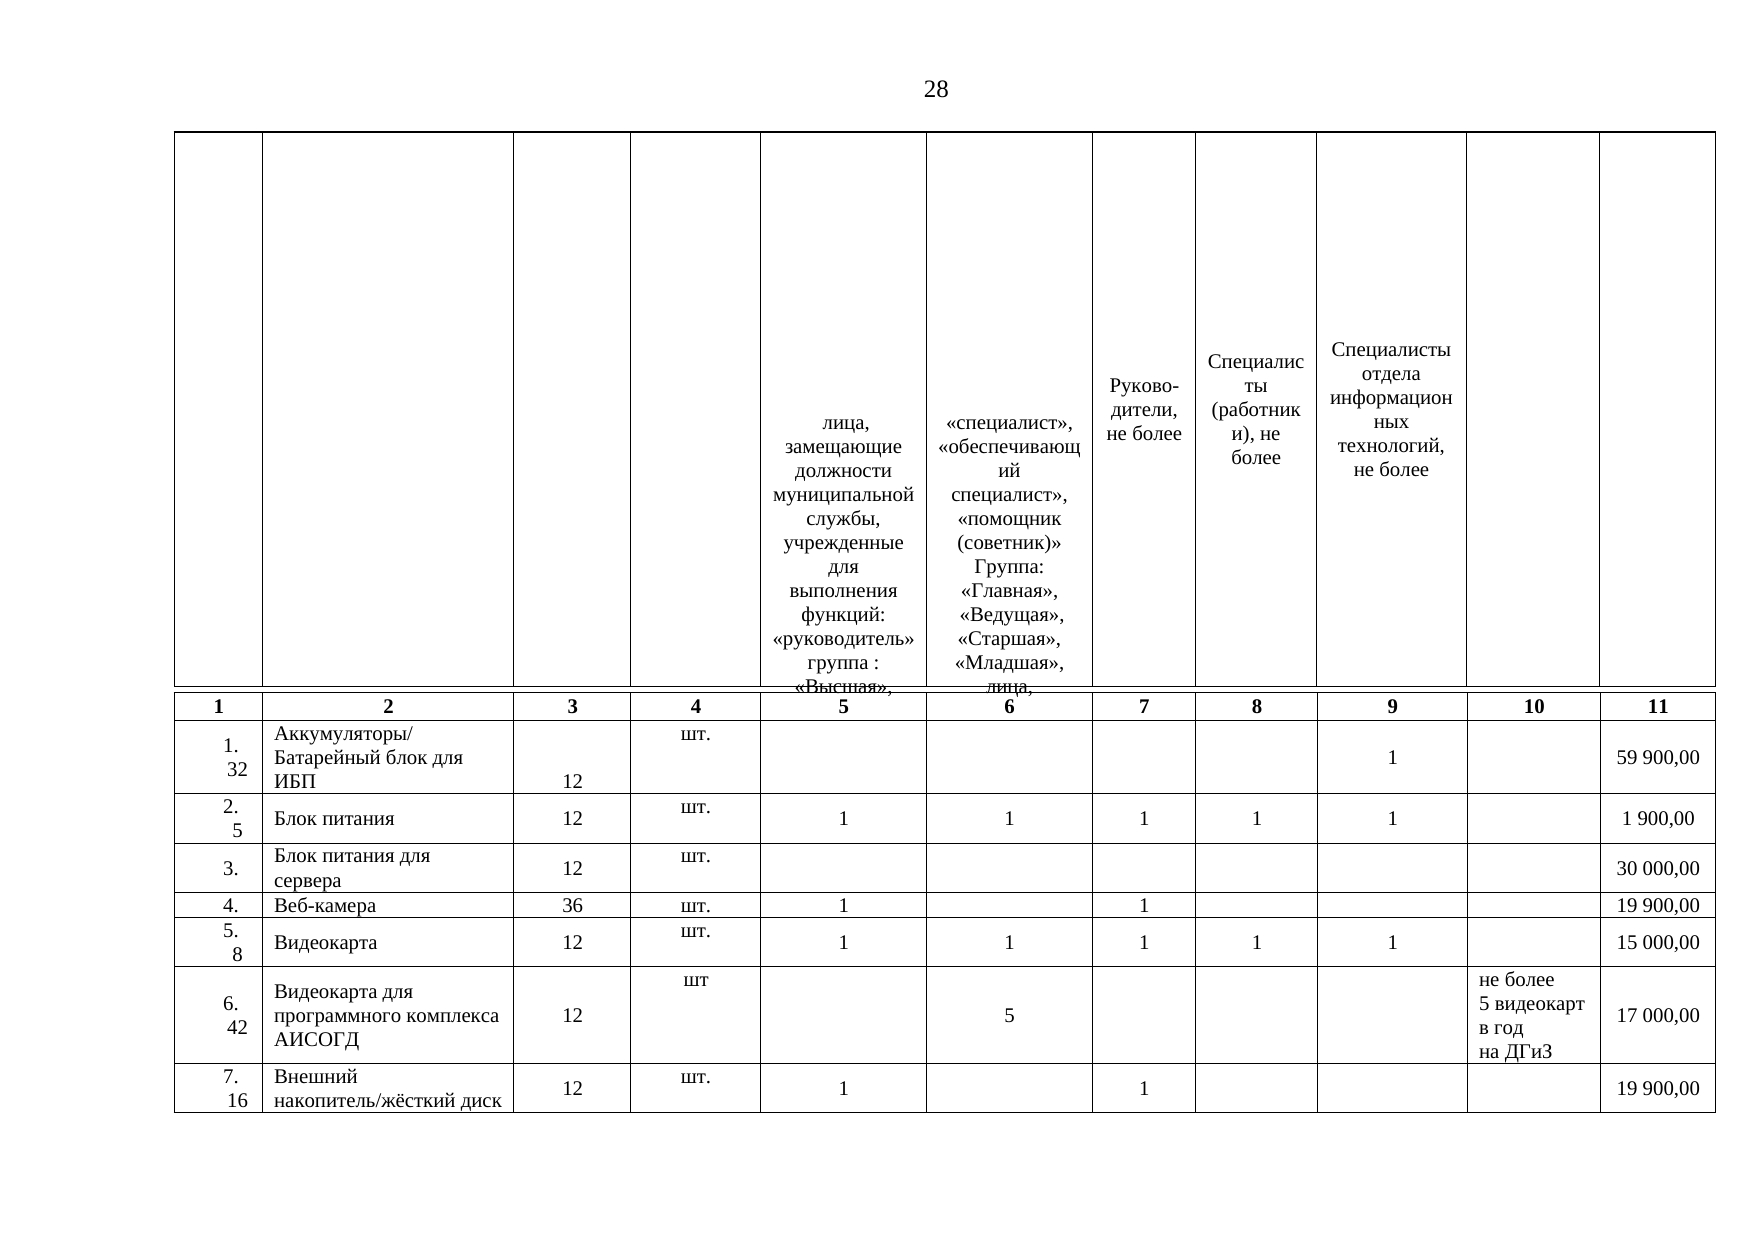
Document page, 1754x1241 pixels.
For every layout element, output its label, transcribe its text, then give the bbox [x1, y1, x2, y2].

table_cell 5 [927, 967, 1092, 1063]
table_header 8 [1196, 693, 1317, 720]
table_header 7 [1093, 693, 1195, 720]
table_cell Специалисты отдела информационных технологий, не более [1317, 133, 1466, 686]
table_cell Специалисты (работники), не более [1196, 133, 1316, 686]
table_cell 1 [927, 794, 1092, 842]
table_cell 42 [175, 967, 262, 1063]
table_cell [175, 893, 262, 917]
table_cell шт. [631, 918, 760, 966]
table_cell 1 [1318, 721, 1467, 793]
table_cell [1468, 893, 1600, 917]
table_cell [927, 721, 1092, 793]
table_cell 1 [1196, 918, 1317, 966]
table_cell шт. [631, 1064, 760, 1112]
table_cell шт. [631, 844, 760, 892]
table_cell Видеокарта для программного комплекса АИСОГД [263, 967, 513, 1063]
table_cell не более 5 видеокарт в год на ДГиЗ [1468, 967, 1600, 1063]
table_cell 1 [1196, 794, 1317, 842]
table_cell 36 [514, 893, 630, 917]
table_cell Видеокарта [263, 918, 513, 966]
table_cell [1318, 844, 1467, 892]
table_cell 1 [1093, 893, 1195, 917]
table_header 9 [1318, 693, 1467, 720]
table_cell 1 [761, 893, 926, 917]
table_header 2 [263, 693, 513, 720]
table_cell 19 900,00 [1601, 893, 1715, 917]
table_cell [1196, 1064, 1317, 1112]
table_cell 1 [1318, 794, 1467, 842]
table_cell 19 900,00 [1601, 1064, 1715, 1112]
table_cell [1093, 967, 1195, 1063]
table_cell [1093, 844, 1195, 892]
table_cell [175, 844, 262, 892]
table_cell [761, 721, 926, 793]
table_cell 12 [514, 918, 630, 966]
table_cell 1 [1093, 1064, 1195, 1112]
table_cell Блок питания [263, 794, 513, 842]
table_cell 5 [175, 794, 262, 842]
table_cell [1318, 893, 1467, 917]
table_cell 1 [761, 1064, 926, 1112]
table_cell 1 [1093, 794, 1195, 842]
table_cell [1196, 967, 1317, 1063]
table_cell 16 [175, 1064, 262, 1112]
table_cell [761, 967, 926, 1063]
table_cell [927, 893, 1092, 917]
table_header 4 [631, 693, 760, 720]
table_cell 12 [514, 794, 630, 842]
table_header 6 [927, 693, 1092, 720]
table_cell 8 [175, 918, 262, 966]
table_cell 1 [927, 918, 1092, 966]
table_cell [1468, 844, 1600, 892]
table_header 11 [1601, 693, 1715, 720]
table_cell 1 [1318, 918, 1467, 966]
table_cell Внешний накопитель/жёсткий диск [263, 1064, 513, 1112]
table_cell Веб-камера [263, 893, 513, 917]
table_cell 1 [761, 918, 926, 966]
table_cell Блок питания для сервера [263, 844, 513, 892]
table_cell 12 [514, 721, 630, 793]
table_header 5 [761, 693, 926, 720]
table_cell 59 900,00 [1601, 721, 1715, 793]
table_cell [927, 844, 1092, 892]
table_cell 30 000,00 [1601, 844, 1715, 892]
table_cell [1468, 918, 1600, 966]
table_cell шт. [631, 893, 760, 917]
table_cell 1 [1093, 918, 1195, 966]
table_cell [1196, 893, 1317, 917]
table_cell шт. [631, 721, 760, 793]
table_cell [1318, 967, 1467, 1063]
table_cell [1468, 1064, 1600, 1112]
table_cell шт. [631, 794, 760, 842]
table_cell [1093, 721, 1195, 793]
table_cell шт [631, 967, 760, 1063]
table_cell [1468, 721, 1600, 793]
table_cell 12 [514, 844, 630, 892]
table_cell [1196, 721, 1317, 793]
table_cell 32 [175, 721, 262, 793]
table_cell [927, 1064, 1092, 1112]
table_header 3 [514, 693, 630, 720]
table_cell 17 000,00 [1601, 967, 1715, 1063]
table_cell 12 [514, 967, 630, 1063]
table_cell [1196, 844, 1317, 892]
table_cell 1 [761, 794, 926, 842]
table_header 10 [1468, 693, 1600, 720]
table_cell [1318, 1064, 1467, 1112]
table_cell 1 900,00 [1601, 794, 1715, 842]
table_cell 12 [514, 1064, 630, 1112]
table_header 1 [175, 693, 262, 720]
table_cell [761, 844, 926, 892]
table_cell Руково-дители, не более [1093, 133, 1195, 686]
table_cell 15 000,00 [1601, 918, 1715, 966]
table_cell Аккумуляторы/ Батарейный блок для ИБП [263, 721, 513, 793]
table_cell [1468, 794, 1600, 842]
